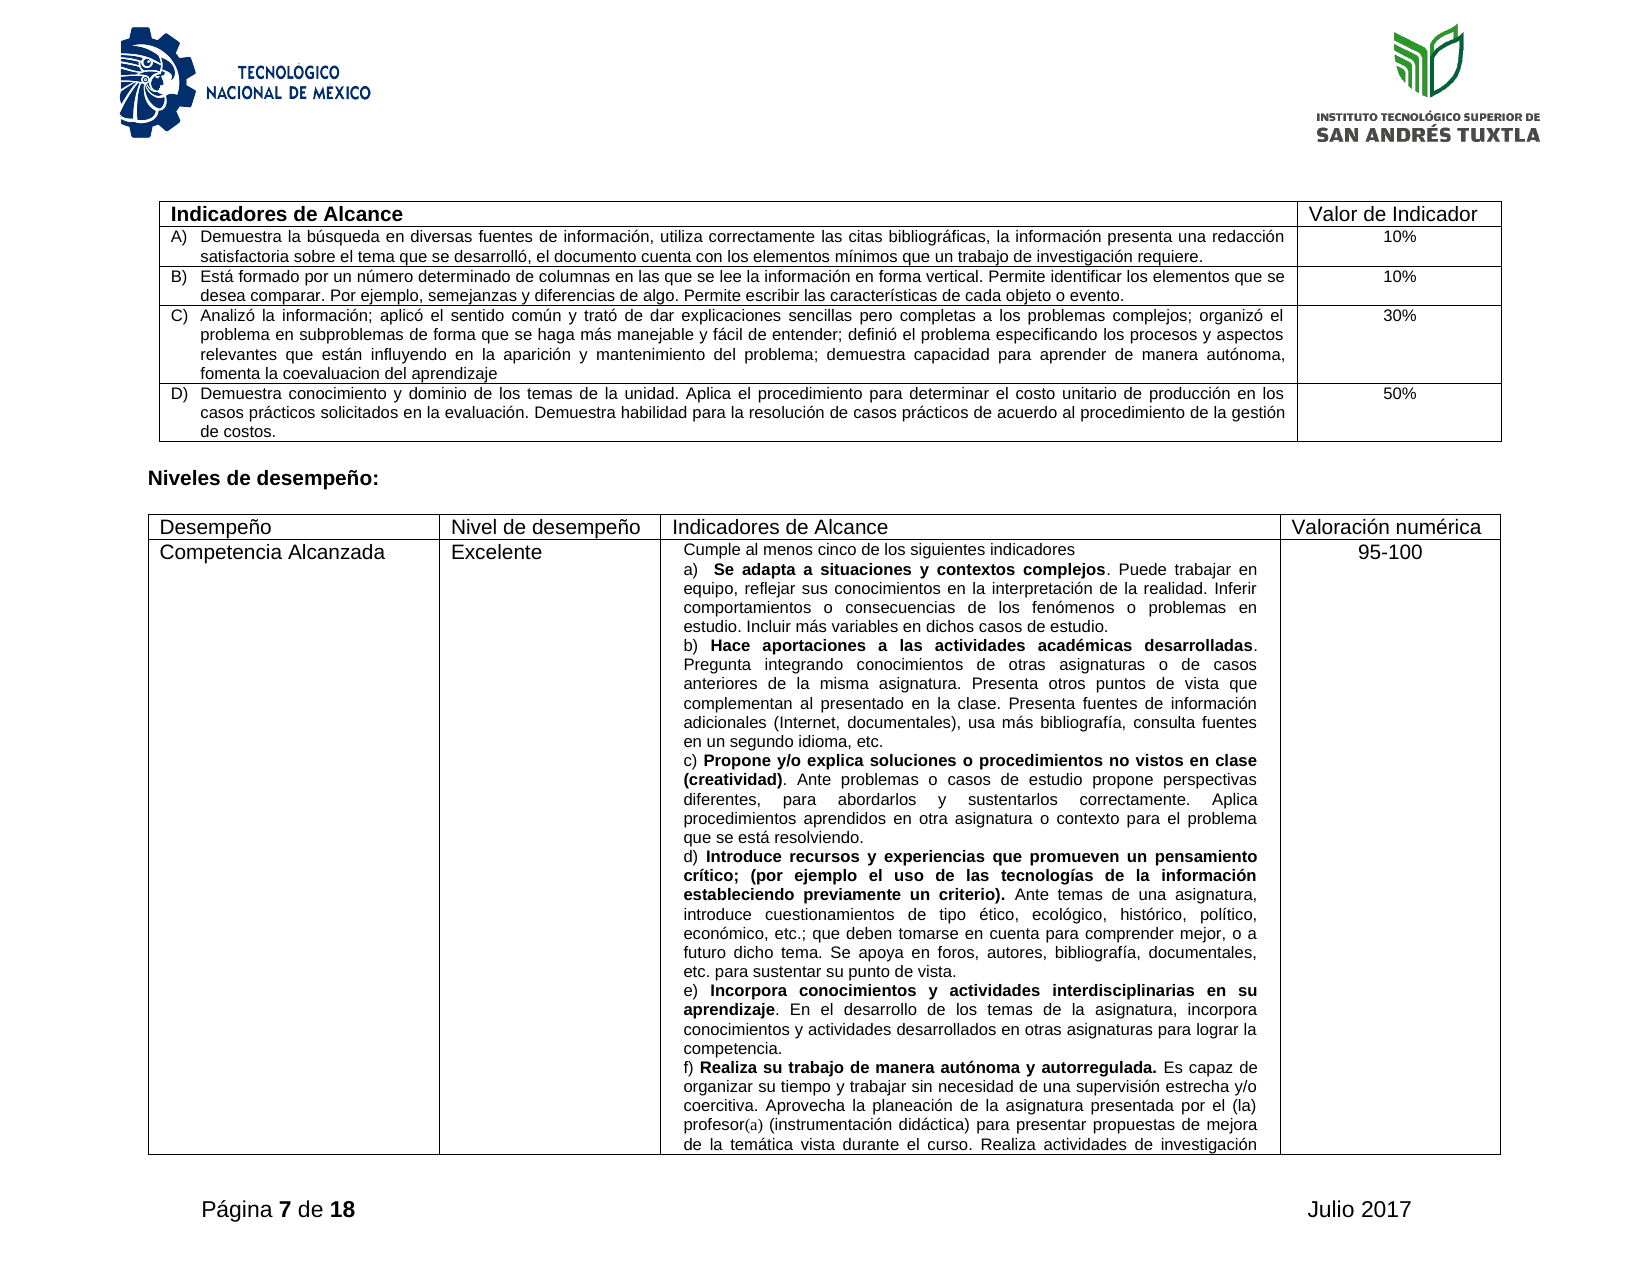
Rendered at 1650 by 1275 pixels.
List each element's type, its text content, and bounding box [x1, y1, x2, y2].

table_header Nivel de desempeño [440, 515, 660, 539]
table_cell Está formado por un número determinado de columnas en las que se lee la información en forma vertical. Permite identificar los elementos que se desea comparar. Por ejemplo, semejanzas y diferencias de algo. Permite escribir las características de cada objeto o evento. [160, 267, 1297, 305]
table_cell [661, 540, 1280, 1153]
table_cell 30% [1298, 306, 1501, 383]
table_header Desempeño [149, 515, 439, 539]
table_cell 95-100 [1281, 540, 1500, 1153]
table_cell Demuestra la búsqueda en diversas fuentes de información, utiliza correctamente las citas bibliográficas, la información presenta una redacción satisfactoria sobre el tema que se desarrolló, el documento cuenta con los elementos mínimos que un trabajo de investigación requiere. [160, 227, 1297, 266]
table_header Valor de Indicador [1298, 202, 1501, 226]
table_cell Analizó la información; aplicó el sentido común y trató de dar explicaciones sencillas pero completas a los problemas complejos; organizó el problema en subproblemas de forma que se haga más manejable y fácil de entender; definió el problema especificando los procesos y aspectos relevantes que están influyendo en la aparición y mantenimiento del problema; demuestra capacidad para aprender de manera autónoma, fomenta la coevaluacion del aprendizaje [160, 306, 1297, 383]
table_cell 50% [1298, 384, 1501, 441]
table_header Indicadores de Alcance [160, 202, 1297, 226]
table_header Valoración numérica [1281, 515, 1500, 539]
table_cell Excelente [440, 540, 660, 1153]
table_cell Demuestra conocimiento y dominio de los temas de la unidad. Aplica el procedimiento para determinar el costo unitario de producción en los casos prácticos solicitados en la evaluación. Demuestra habilidad para la resolución de casos prácticos de acuerdo al procedimiento de la gestión de costos. [160, 384, 1297, 441]
picture [1317, 23, 1540, 142]
table_cell Competencia Alcanzada [149, 540, 439, 1153]
picture [110, 23, 380, 142]
table_cell 10% [1298, 267, 1501, 305]
text Niveles de desempeño: [148, 466, 1502, 490]
table_header Indicadores de Alcance [661, 515, 1280, 539]
table_cell 10% [1298, 227, 1501, 266]
